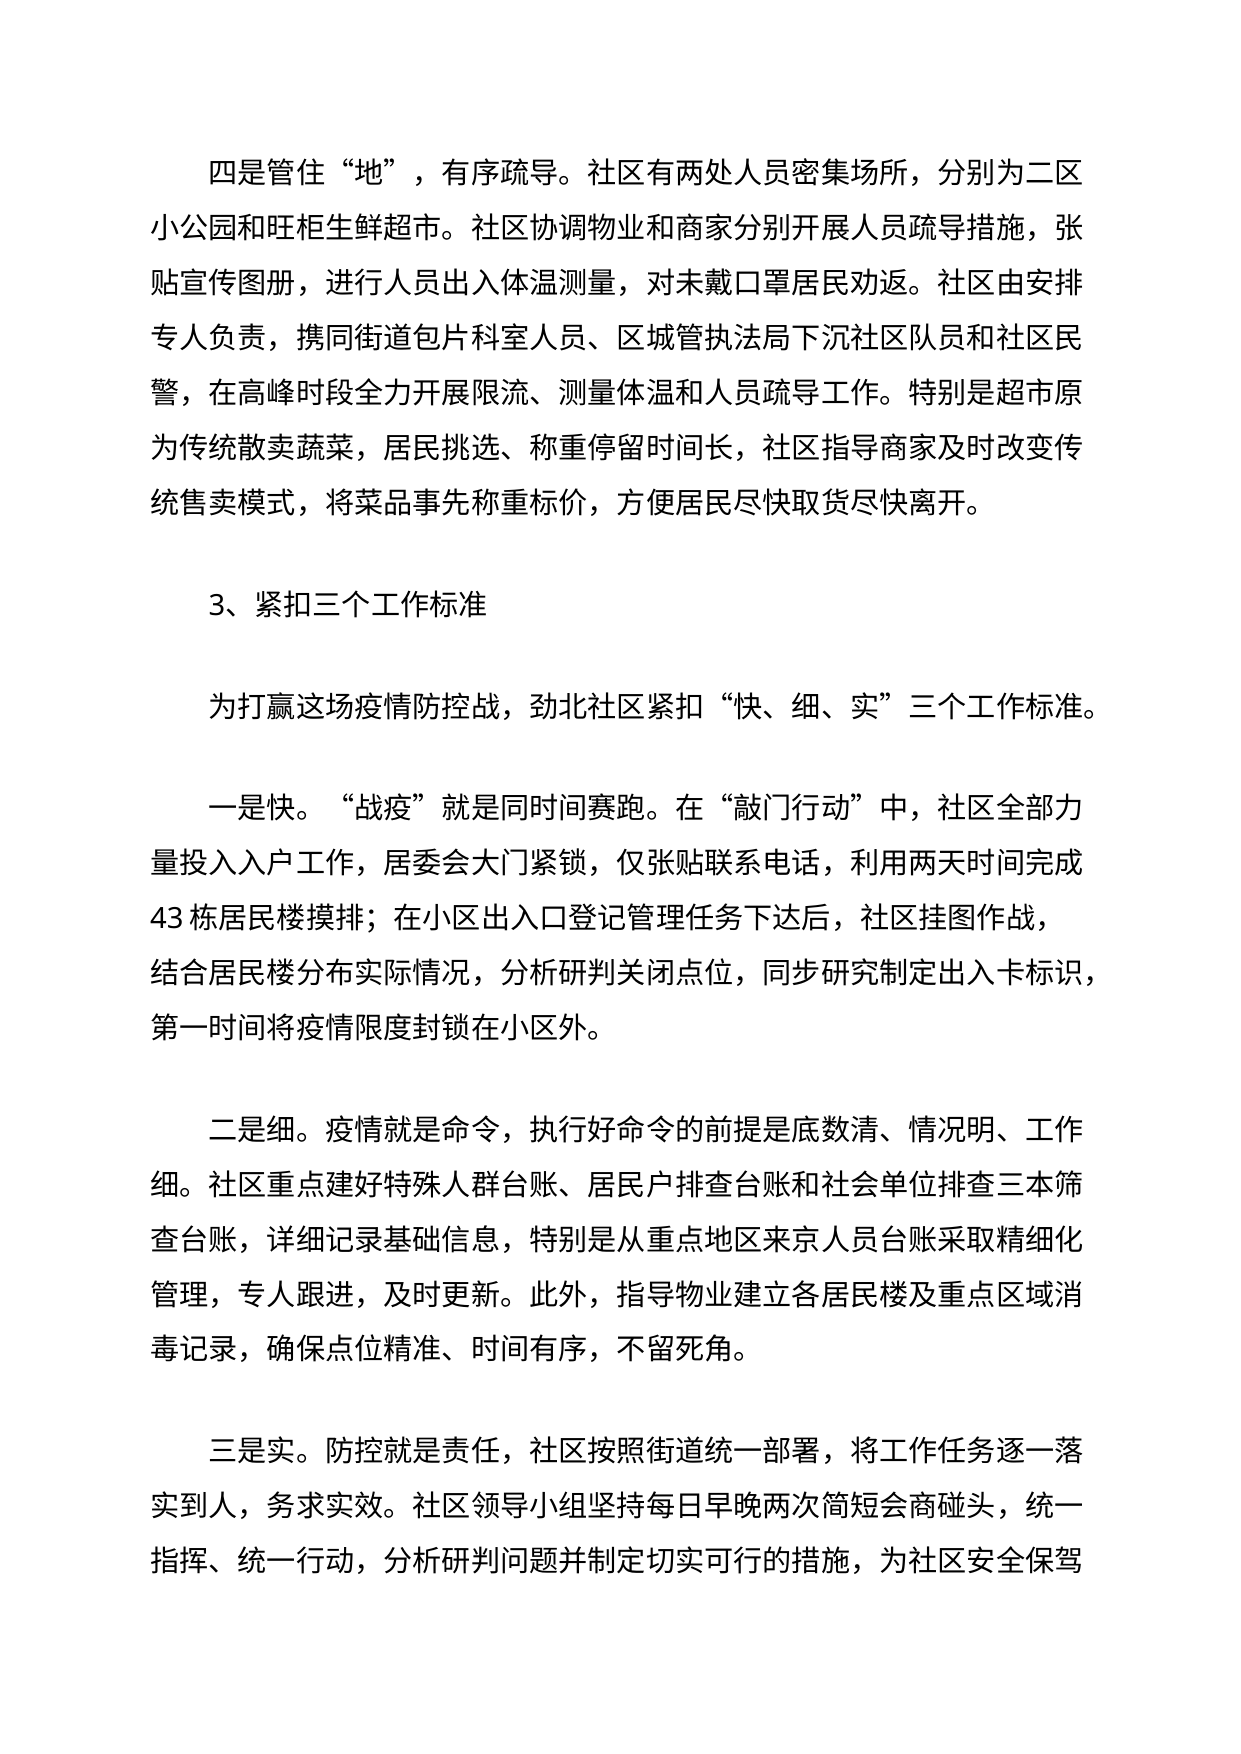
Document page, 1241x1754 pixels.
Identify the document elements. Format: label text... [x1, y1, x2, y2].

text 为打赢这场疫情防控战，劲北社区紧扣“快、细、实”三个工作标准。 [150, 683, 1090, 725]
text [150, 1428, 1090, 1580]
text 3、紧扣三个工作标准 [150, 581, 1090, 623]
text 一是快。“战疫”就是同时间赛跑。在“敲门行动”中，社区全部力量投入入户工作，居委会大门紧锁，仅张贴联系电话，利用两天时间完成43栋居民楼摸排；在小区出入口登记管理任务下达后，社区挂图作战，结合居民楼分布实际情况，分析研判关闭点位，同步研究制定出入卡标识，第一时间将疫情限度封锁在小区外。 [150, 785, 1090, 1047]
text 二是细。疫情就是命令，执行好命令的前提是底数清、情况明、工作细。社区重点建好特殊人群台账、居民户排查台账和社会单位排查三本筛查台账，详细记录基础信息，特别是从重点地区来京人员台账采取精细化管理，专人跟进，及时更新。此外，指导物业建立各居民楼及重点区域消毒记录，确保点位精准、时间有序，不留死角。 [150, 1106, 1090, 1368]
text 四是管住“地”，有序疏导。社区有两处人员密集场所，分别为二区小公园和旺柜生鲜超市。社区协调物业和商家分别开展人员疏导措施，张贴宣传图册，进行人员出入体温测量，对未戴口罩居民劝返。社区由安排专人负责，携同街道包片科室人员、区城管执法局下沉社区队员和社区民警，在高峰时段全力开展限流、测量体温和人员疏导工作。特别是超市原为传统散卖蔬菜，居民挑选、称重停留时间长，社区指导商家及时改变传统售卖模式，将菜品事先称重标价，方便居民尽快取货尽快离开。 [150, 150, 1090, 522]
